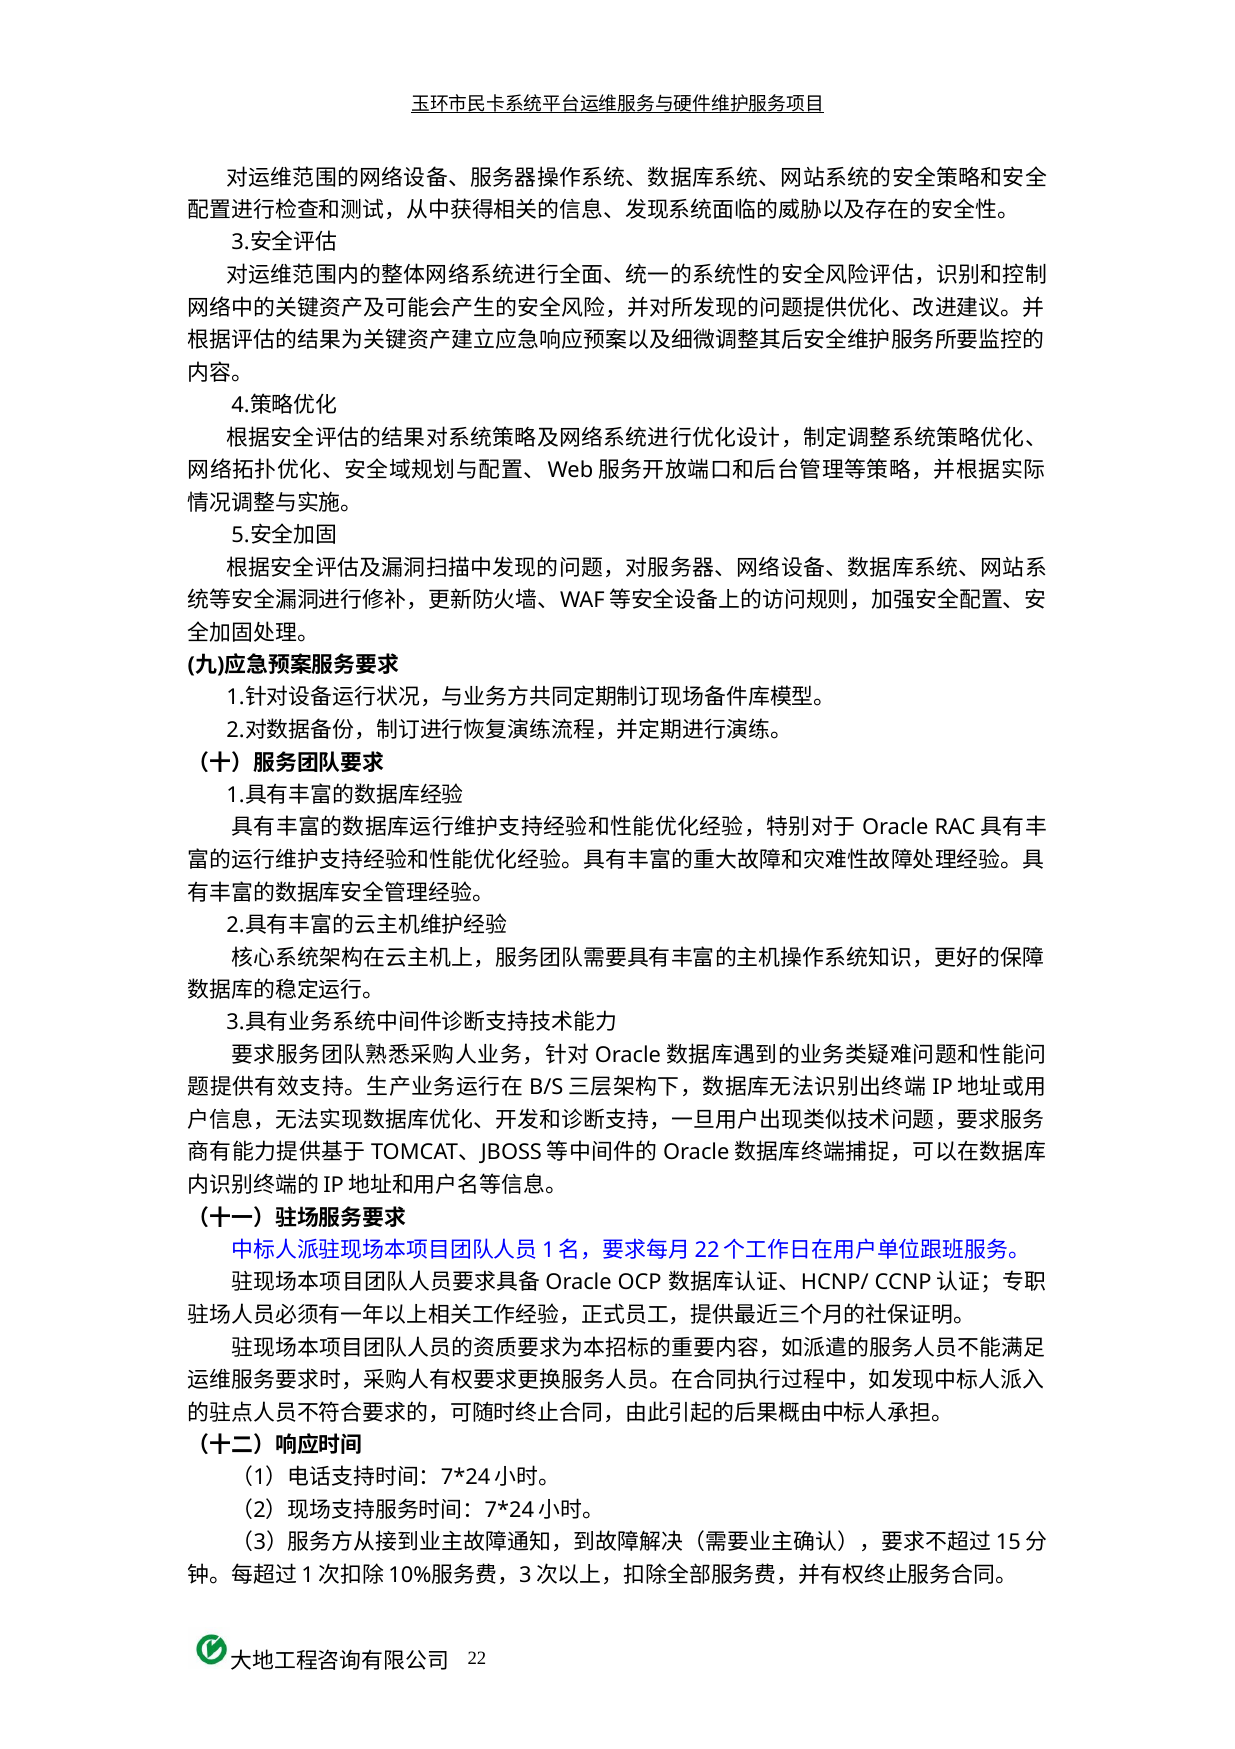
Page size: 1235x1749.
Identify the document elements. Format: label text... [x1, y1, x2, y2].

text 驻现场本项目团队人员要求具备Oracle OCP 数据库认证、HCNP/ CCNP认证；专职驻场人员必须有一年以上相关工作经验，正式员工，提供最近三个月的社保证明。 [187, 1264, 1047, 1329]
text (九)应急预案服务要求 [187, 647, 1047, 679]
text （十）服务团队要求 [187, 744, 1047, 777]
text 对运维范围的网络设备、服务器操作系统、数据库系统、网站系统的安全策略和安全配置进行检查和测试，从中获得相关的信息、发现系统面临的威胁以及存在的安全性。 [187, 159, 1047, 224]
text （十二）响应时间 [187, 1427, 1047, 1459]
text （十一）驻场服务要求 [187, 1199, 1047, 1232]
text 5.安全加固 [187, 517, 1047, 549]
text 1.针对设备运行状况，与业务方共同定期制订现场备件库模型。 [187, 679, 1047, 712]
text 4.策略优化 [187, 387, 1047, 419]
text 3.安全评估 [187, 224, 1047, 257]
text （2）现场支持服务时间：7*24小时。 [187, 1492, 1047, 1524]
text 驻现场本项目团队人员的资质要求为本招标的重要内容，如派遣的服务人员不能满足运维服务要求时，采购人有权要求更换服务人员。在合同执行过程中，如发现中标人派入的驻点人员不符合要求的，可随时终止合同，由此引起的后果概由中标人承担。 [187, 1329, 1047, 1427]
text 3.具有业务系统中间件诊断支持技术能力 [187, 1004, 1047, 1037]
text 核心系统架构在云主机上，服务团队需要具有丰富的主机操作系统知识，更好的保障数据库的稳定运行。 [187, 939, 1047, 1004]
text 2.对数据备份，制订进行恢复演练流程，并定期进行演练。 [187, 712, 1047, 744]
text 具有丰富的数据库运行维护支持经验和性能优化经验，特别对于Oracle RAC具有丰富的运行维护支持经验和性能优化经验。具有丰富的重大故障和灾难性故障处理经验。具有丰富的数据库安全管理经验。 [187, 809, 1047, 907]
picture [187, 1627, 231, 1669]
text 2.具有丰富的云主机维护经验 [187, 907, 1047, 939]
text 根据安全评估的结果对系统策略及网络系统进行优化设计，制定调整系统策略优化、网络拓扑优化、安全域规划与配置、Web服务开放端口和后台管理等策略，并根据实际情况调整与实施。 [187, 419, 1047, 517]
text 1.具有丰富的数据库经验 [187, 777, 1047, 809]
text 要求服务团队熟悉采购人业务，针对Oracle数据库遇到的业务类疑难问题和性能问题提供有效支持。生产业务运行在B/S三层架构下，数据库无法识别出终端IP地址或用户信息，无法实现数据库优化、开发和诊断支持，一旦用户出现类似技术问题，要求服务商有能力提供基于TOMCAT、JBOSS等中间件的Oracle数据库终端捕捉，可以在数据库内识别终端的IP地址和用户名等信息。 [187, 1037, 1047, 1199]
text 中标人派驻现场本项目团队人员1名，要求每月22个工作日在用户单位跟班服务。 [187, 1232, 1047, 1264]
text 根据安全评估及漏洞扫描中发现的问题，对服务器、网络设备、数据库系统、网站系统等安全漏洞进行修补，更新防火墙、WAF等安全设备上的访问规则，加强安全配置、安全加固处理。 [187, 549, 1047, 647]
text 对运维范围内的整体网络系统进行全面、统一的系统性的安全风险评估，识别和控制网络中的关键资产及可能会产生的安全风险，并对所发现的问题提供优化、改进建议。并根据评估的结果为关键资产建立应急响应预案以及细微调整其后安全维护服务所要监控的内容。 [187, 257, 1047, 387]
text （3）服务方从接到业主故障通知，到故障解决（需要业主确认），要求不超过15分钟。每超过1次扣除10%服务费，3次以上，扣除全部服务费，并有权终止服务合同。 [187, 1524, 1047, 1589]
text （1）电话支持时间：7*24小时。 [187, 1459, 1047, 1492]
